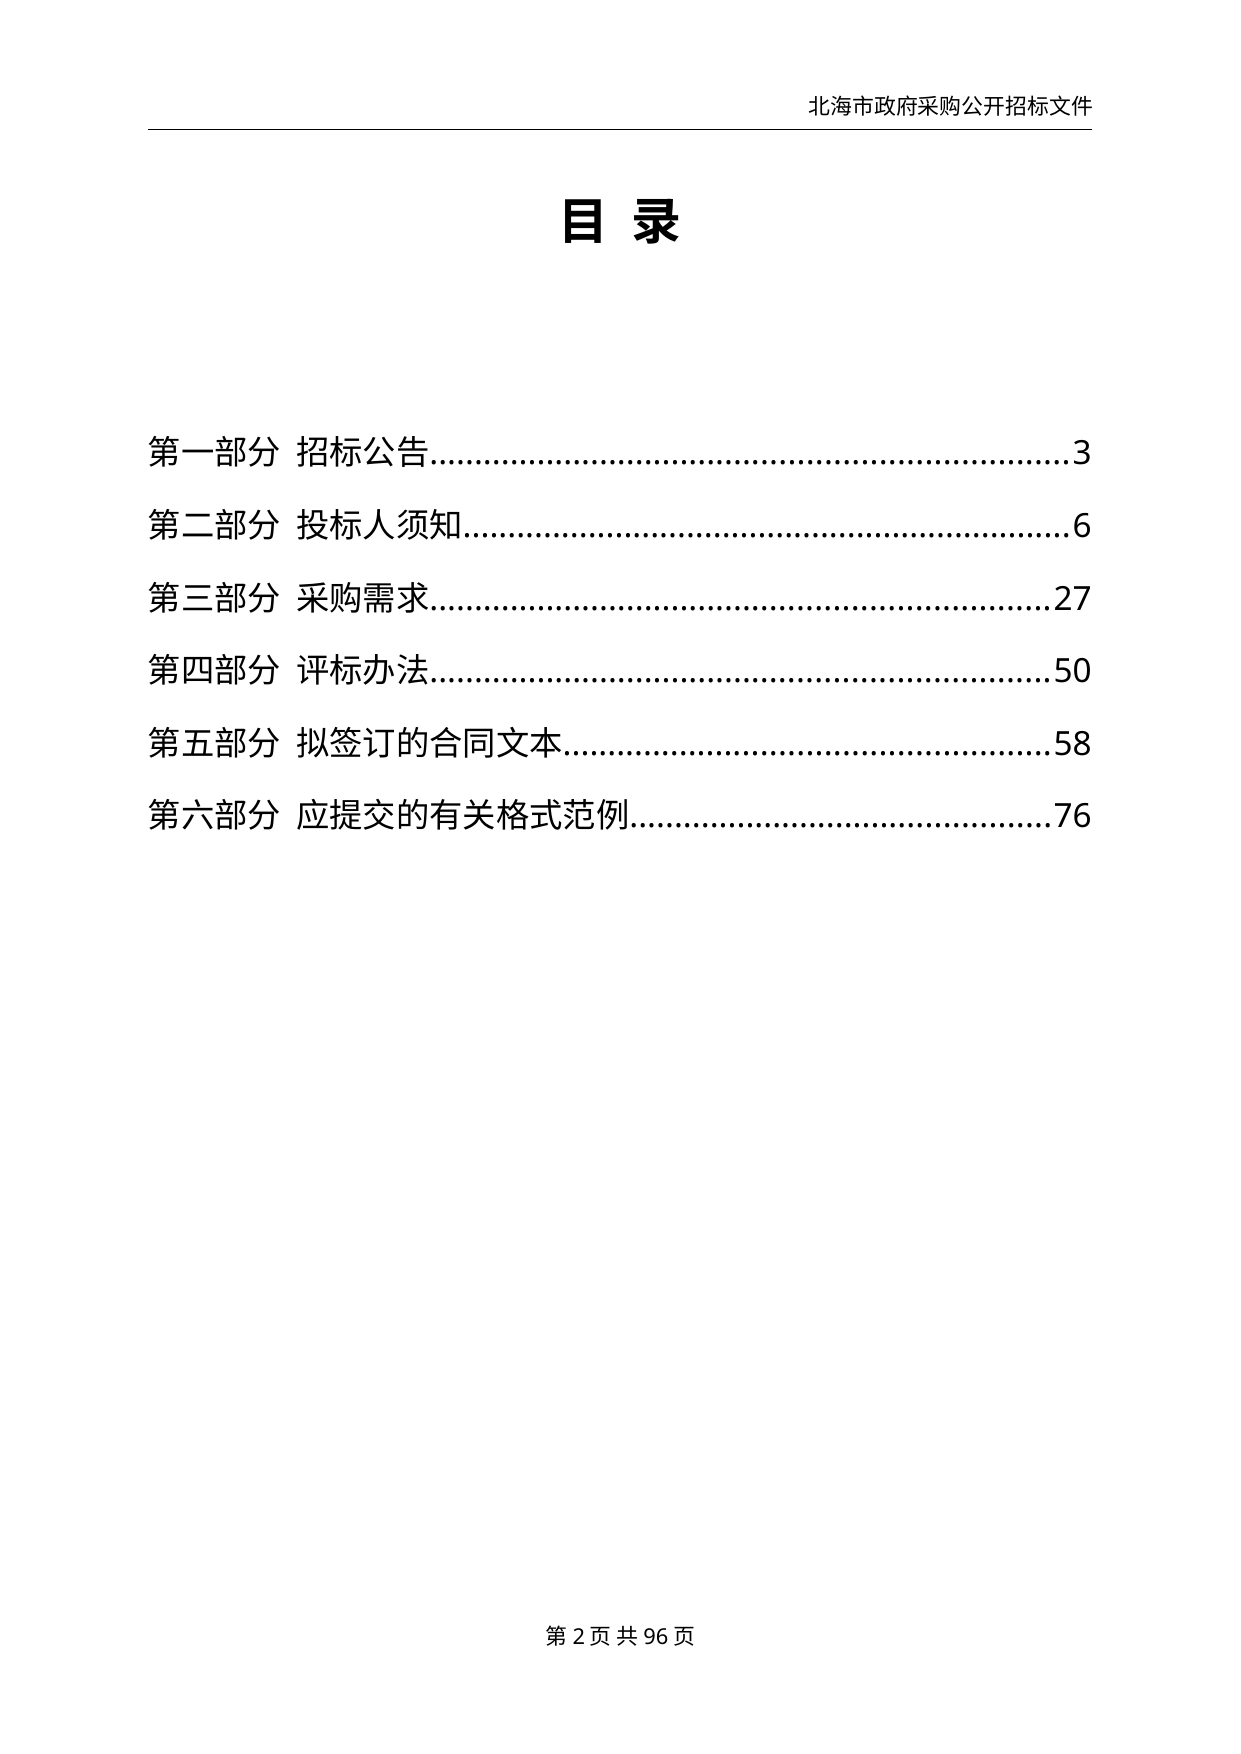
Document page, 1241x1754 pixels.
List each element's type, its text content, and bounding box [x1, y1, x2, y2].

text 第一部分 招标公告 3 [148, 426, 1092, 474]
text 第五部分 拟签订的合同文本 58 [148, 716, 1092, 765]
text 第三部分 采购需求 27 [148, 571, 1092, 620]
text 目 录 [148, 181, 1092, 254]
text 第二部分 投标人须知 6 [148, 499, 1092, 547]
text 第六部分 应提交的有关格式范例 76 [148, 789, 1092, 837]
text 第四部分 评标办法 50 [148, 644, 1092, 692]
